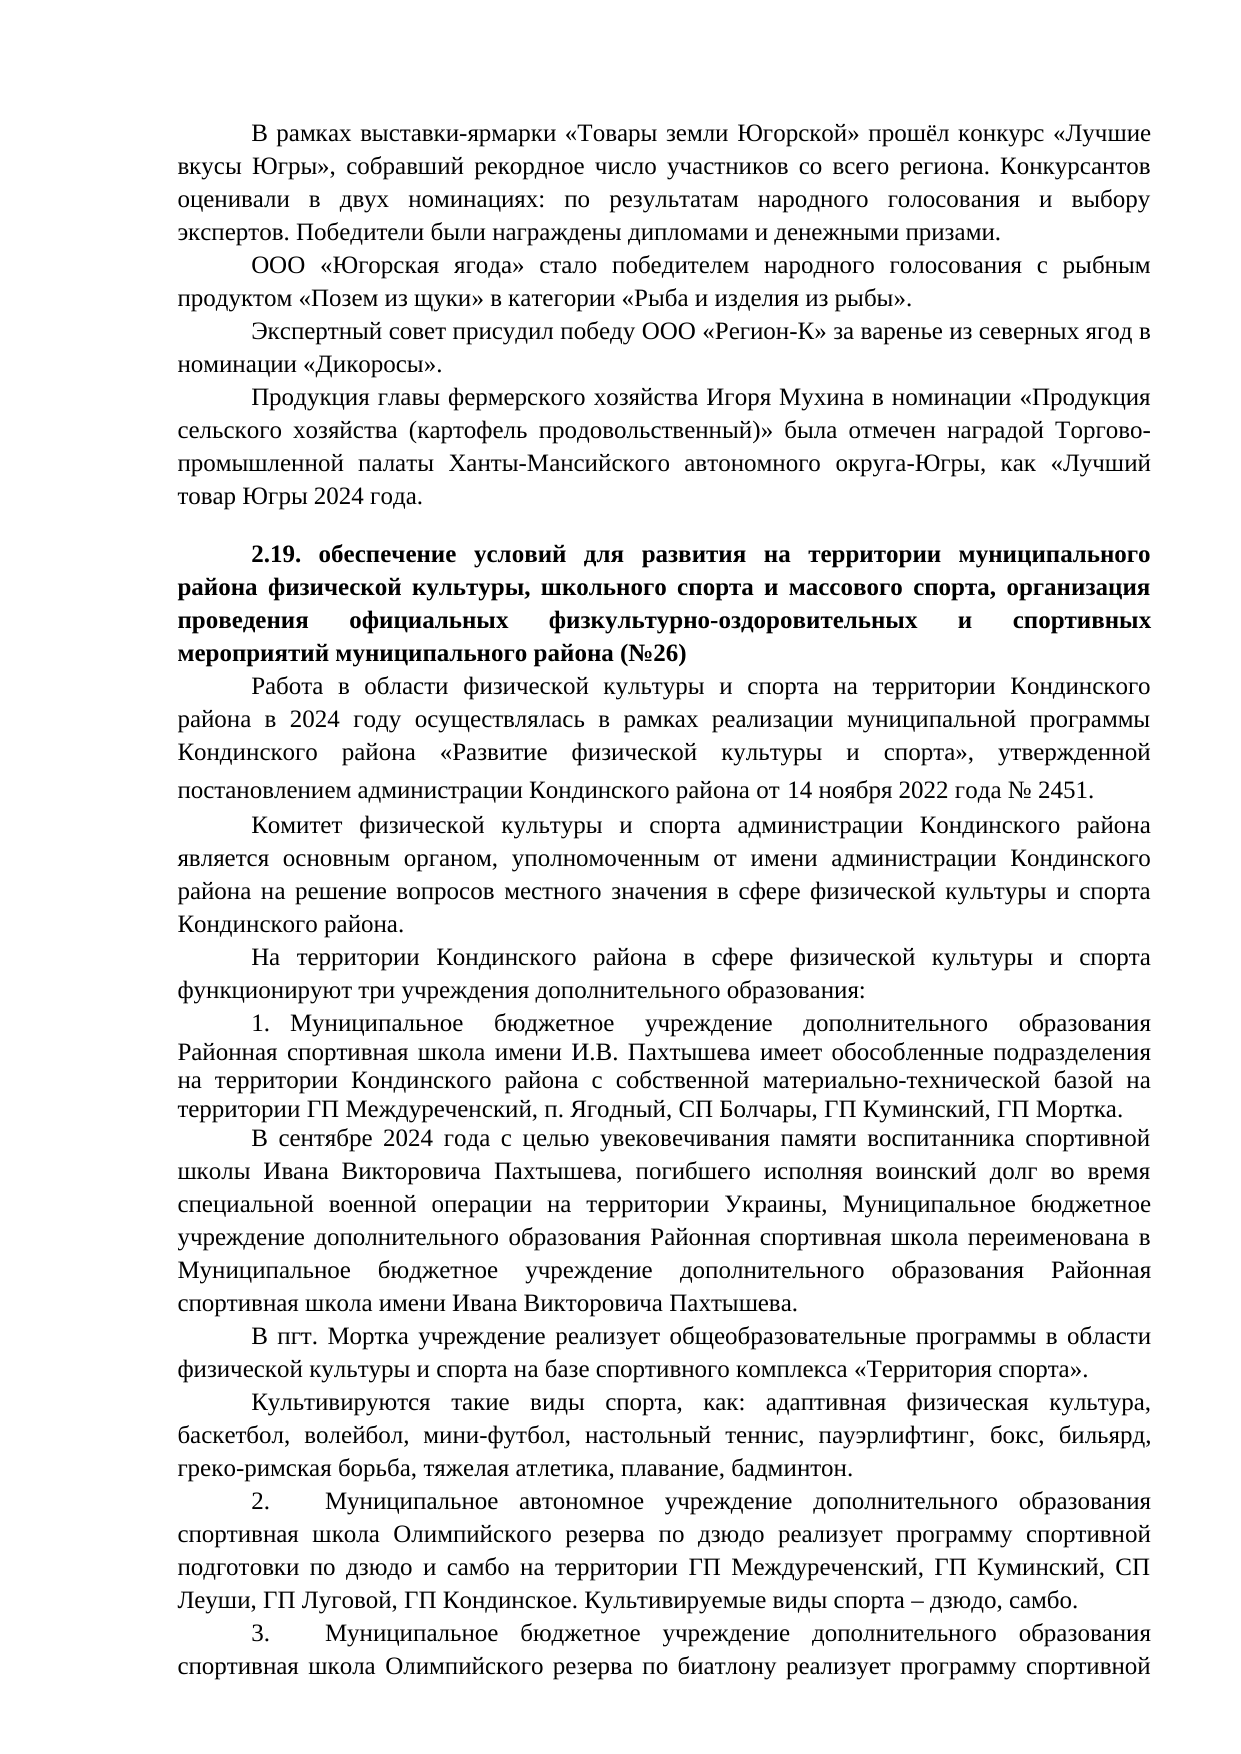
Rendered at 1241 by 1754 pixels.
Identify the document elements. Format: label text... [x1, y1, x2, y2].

text ООО «Югорская ягода» стало победителем народного голосования с рыбным продуктом «Позем из щуки» в категории «Рыба и изделия из рыбы». [177, 250, 1152, 312]
text Комитет физической культуры и спорта администрации Кондинского района является основным органом, уполномоченным от имени администрации Кондинского района на решение вопросов местного значения в сфере физической культуры и спорта Кондинского района. [177, 810, 1152, 938]
list Муниципальное бюджетное учреждение дополнительного образования Районная спортивная школа имени И.В. Пахтышева имеет обособленные подразделения на территории Кондинского района с собственной материально-технической базой на территории ГП Междуреченский, п. Ягодный, СП Болчары, ГП Куминский, ГП Мортка. [177, 1008, 1152, 1123]
text 2. Муниципальное автономное учреждение дополнительного образования спортивная школа Олимпийского резерва по дзюдо реализует программу спортивной подготовки по дзюдо и самбо на территории ГП Междуреченский, ГП Куминский, СП Леуши, ГП Луговой, ГП Кондинское. Культивируемые виды спорта – дзюдо, самбо. [177, 1486, 1152, 1614]
text 2.19. обеспечение условий для развития на территории муниципального района физической культуры, школьного спорта и массового спорта, организация проведения официальных физкультурно-оздоровительных и спортивных мероприятий муниципального района (№26) [177, 539, 1152, 667]
text На территории Кондинского района в сфере физической культуры и спорта функционируют три учреждения дополнительного образования: [177, 942, 1152, 1004]
text Продукция главы фермерского хозяйства Игоря Мухина в номинации «Продукция сельского хозяйства (картофель продовольственный)» была отмечен наградой Торгово-промышленной палаты Ханты-Мансийского автономного округа-Югры, как «Лучший товар Югры 2024 года. [177, 382, 1152, 510]
text В пгт. Мортка учреждение реализует общеобразовательные программы в области физической культуры и спорта на базе спортивного комплекса «Территория спорта». [177, 1321, 1152, 1383]
text В рамках выставки-ярмарки «Товары земли Югорской» прошёл конкурс «Лучшие вкусы Югры», собравший рекордное число участников со всего региона. Конкурсантов оценивали в двух номинациях: по результатам народного голосования и выбору экспертов. Победители были награждены дипломами и денежными призами. [177, 118, 1152, 246]
text Культивируются такие виды спорта, как: адаптивная физическая культура, баскетбол, волейбол, мини-футбол, настольный теннис, пауэрлифтинг, бокс, бильярд, греко-римская борьба, тяжелая атлетика, плавание, бадминтон. [177, 1387, 1152, 1482]
text Работа в области физической культуры и спорта на территории Кондинского района в 2024 году осуществлялась в рамках реализации муниципальной программы Кондинского района «Развитие физической культуры и спорта», утвержденной постановлением администрации Кондинского района от 14 ноября 2022 года № 2451. [177, 671, 1152, 805]
text Экспертный совет присудил победу ООО «Регион-К» за варенье из северных ягод в номинации «Дикоросы». [177, 316, 1152, 378]
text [177, 1618, 1152, 1680]
text В сентябре 2024 года с целью увековечивания памяти воспитанника спортивной школы Ивана Викторовича Пахтышева, погибшего исполняя воинский долг во время специальной военной операции на территории Украины, Муниципальное бюджетное учреждение дополнительного образования Районная спортивная школа переименована в Муниципальное бюджетное учреждение дополнительного образования Районная спортивная школа имени Ивана Викторовича Пахтышева. [177, 1123, 1152, 1317]
